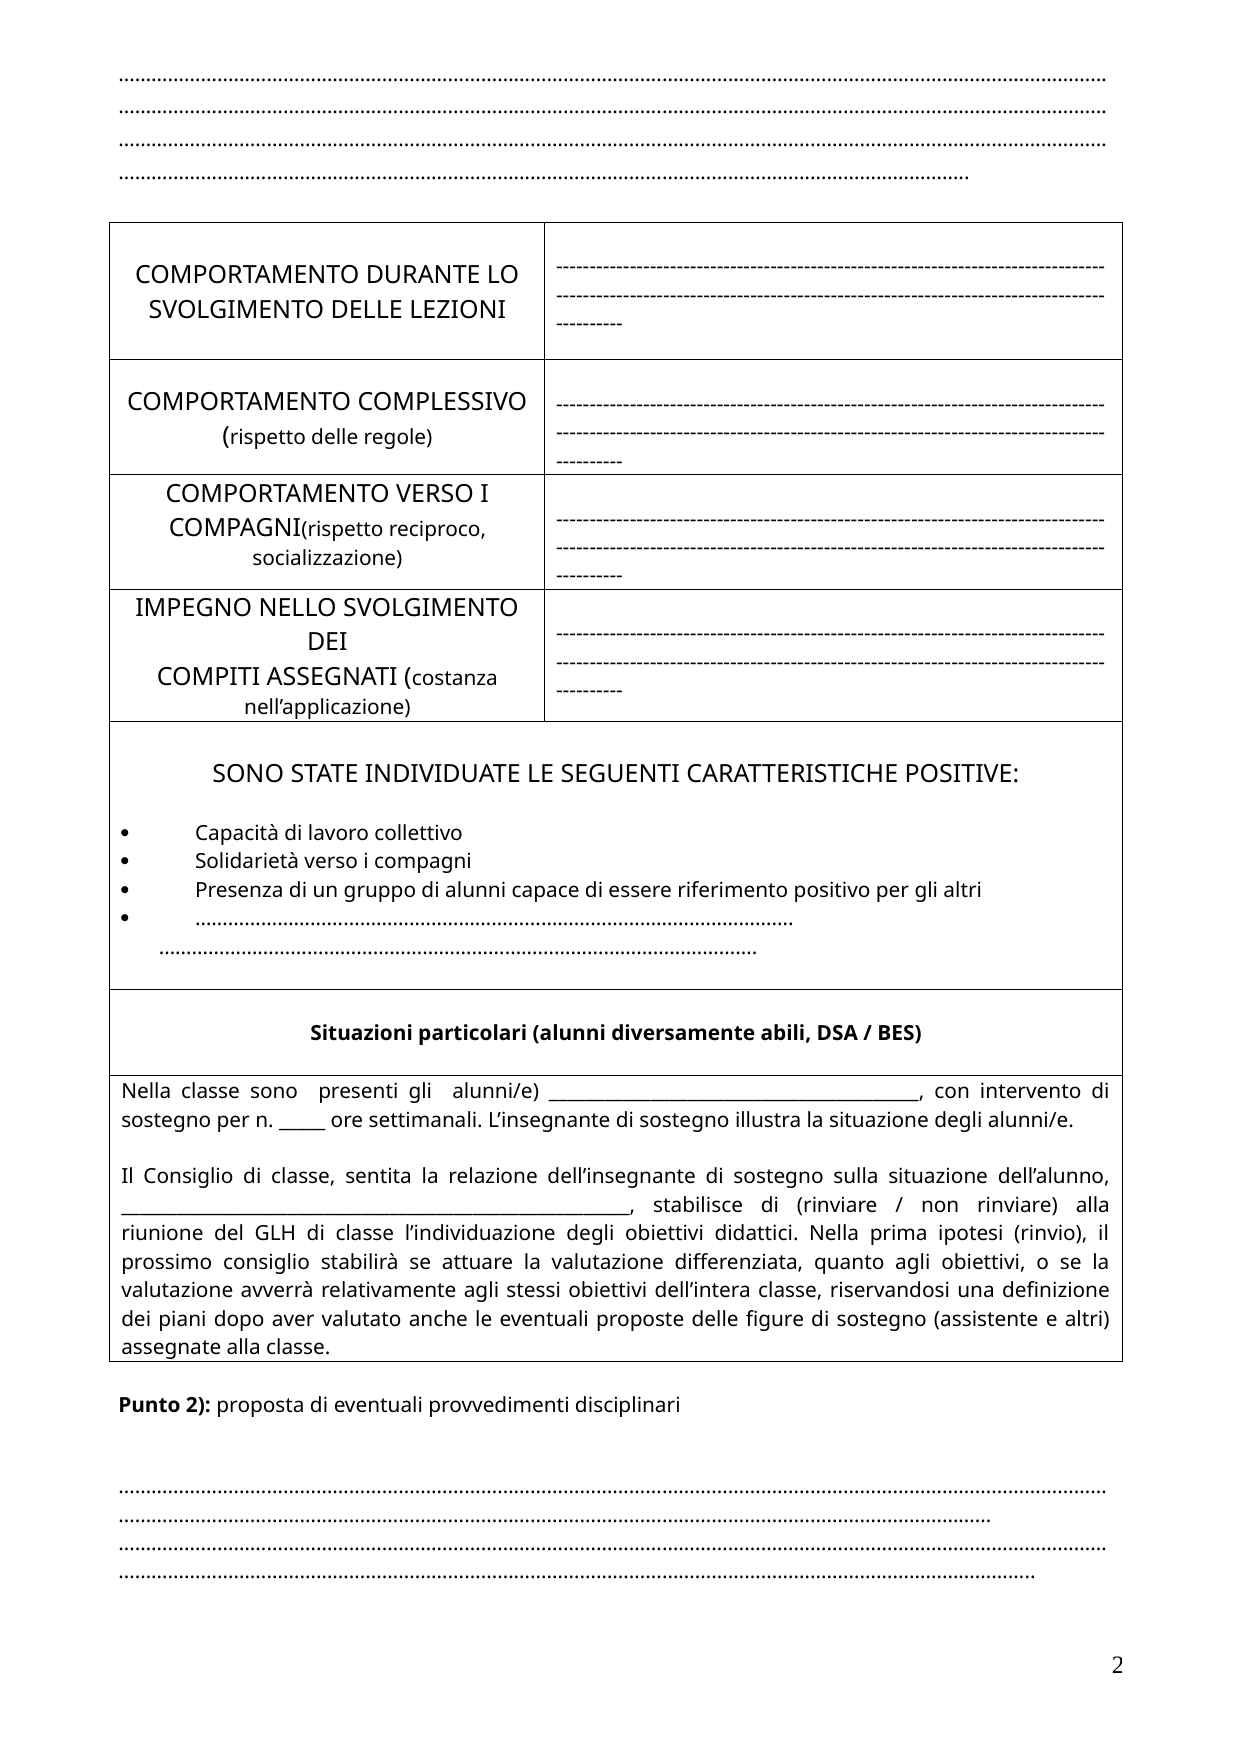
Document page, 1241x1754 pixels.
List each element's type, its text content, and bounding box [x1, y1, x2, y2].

table_cell COMPORTAMENTO COMPLESSIVO (rispetto delle regole) [110, 360, 544, 474]
text …………………………………………………………………………………………………………………………………………………………………………………………………………………………………………………………………………………………………………… [118, 1418, 1122, 1528]
table_cell IMPEGNO NELLO SVOLGIMENTO DEI COMPITI ASSEGNATI (costanza nell’applicazione) [110, 590, 544, 721]
table_cell COMPORTAMENTO VERSO I COMPAGNI(rispetto reciproco, socializzazione) [110, 475, 544, 589]
table_header COMPORTAMENTO DURANTE LO SVOLGIMENTO DELLE LEZIONI [110, 223, 544, 359]
table_cell SONO STATE INDIVIDUATE LE SEGUENTI CARATTERISTICHE POSITIVE: Capacità di lavoro collettivo Solidarietà verso i compagni Presenza di un gruppo di alunni capace di essere riferimento positivo per gli altri ………………………………………………………………………………………………. ………………………………………………………………………………………………. [110, 722, 1122, 989]
text ……………………………………………………………………………………………………………………………………………………………………………………………………………………………………………………………………………………………………………………………………………………………………………………………………………………………………………………………………………………………………………………………………………………………………………………………………………………………………….. [118, 59, 1122, 185]
text Punto 2): proposta di eventuali provvedimenti disciplinari [118, 1390, 1122, 1418]
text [118, 1528, 1122, 1585]
table_cell Situazioni particolari (alunni diversamente abili, DSA / BES) [110, 990, 1122, 1075]
table_cell ------------------------------------------------------------------------------------------------------------------------------------------------------------------------------ [545, 475, 1122, 589]
table_cell ------------------------------------------------------------------------------------------------------------------------------------------------------------------------------ [545, 360, 1122, 474]
table_header ------------------------------------------------------------------------------------------------------------------------------------------------------------------------------ [545, 223, 1122, 359]
table_cell ------------------------------------------------------------------------------------------------------------------------------------------------------------------------------ [545, 590, 1122, 721]
table_cell Nella classe sono presenti gli alunni/e) ________________________________________, con intervento di sostegno per n. _____ ore settimanali. L’insegnante di sostegno illustra la situazione degli alunni/e. Il Consiglio di classe, sentita la relazione dell’insegnante di sostegno sulla situazione dell’alunno, _______________________________________________________, stabilisce di (rinviare / non rinviare) alla riunione del GLH di classe l’individuazione degli obiettivi didattici. Nella prima ipotesi (rinvio), il prossimo consiglio stabilirà se attuare la valutazione differenziata, quanto agli obiettivi, o se la valutazione avverrà relativamente agli stessi obiettivi dell’intera classe, riservandosi una definizione dei piani dopo aver valutato anche le eventuali proposte delle figure di sostegno (assistente e altri) assegnate alla classe. [110, 1076, 1122, 1361]
